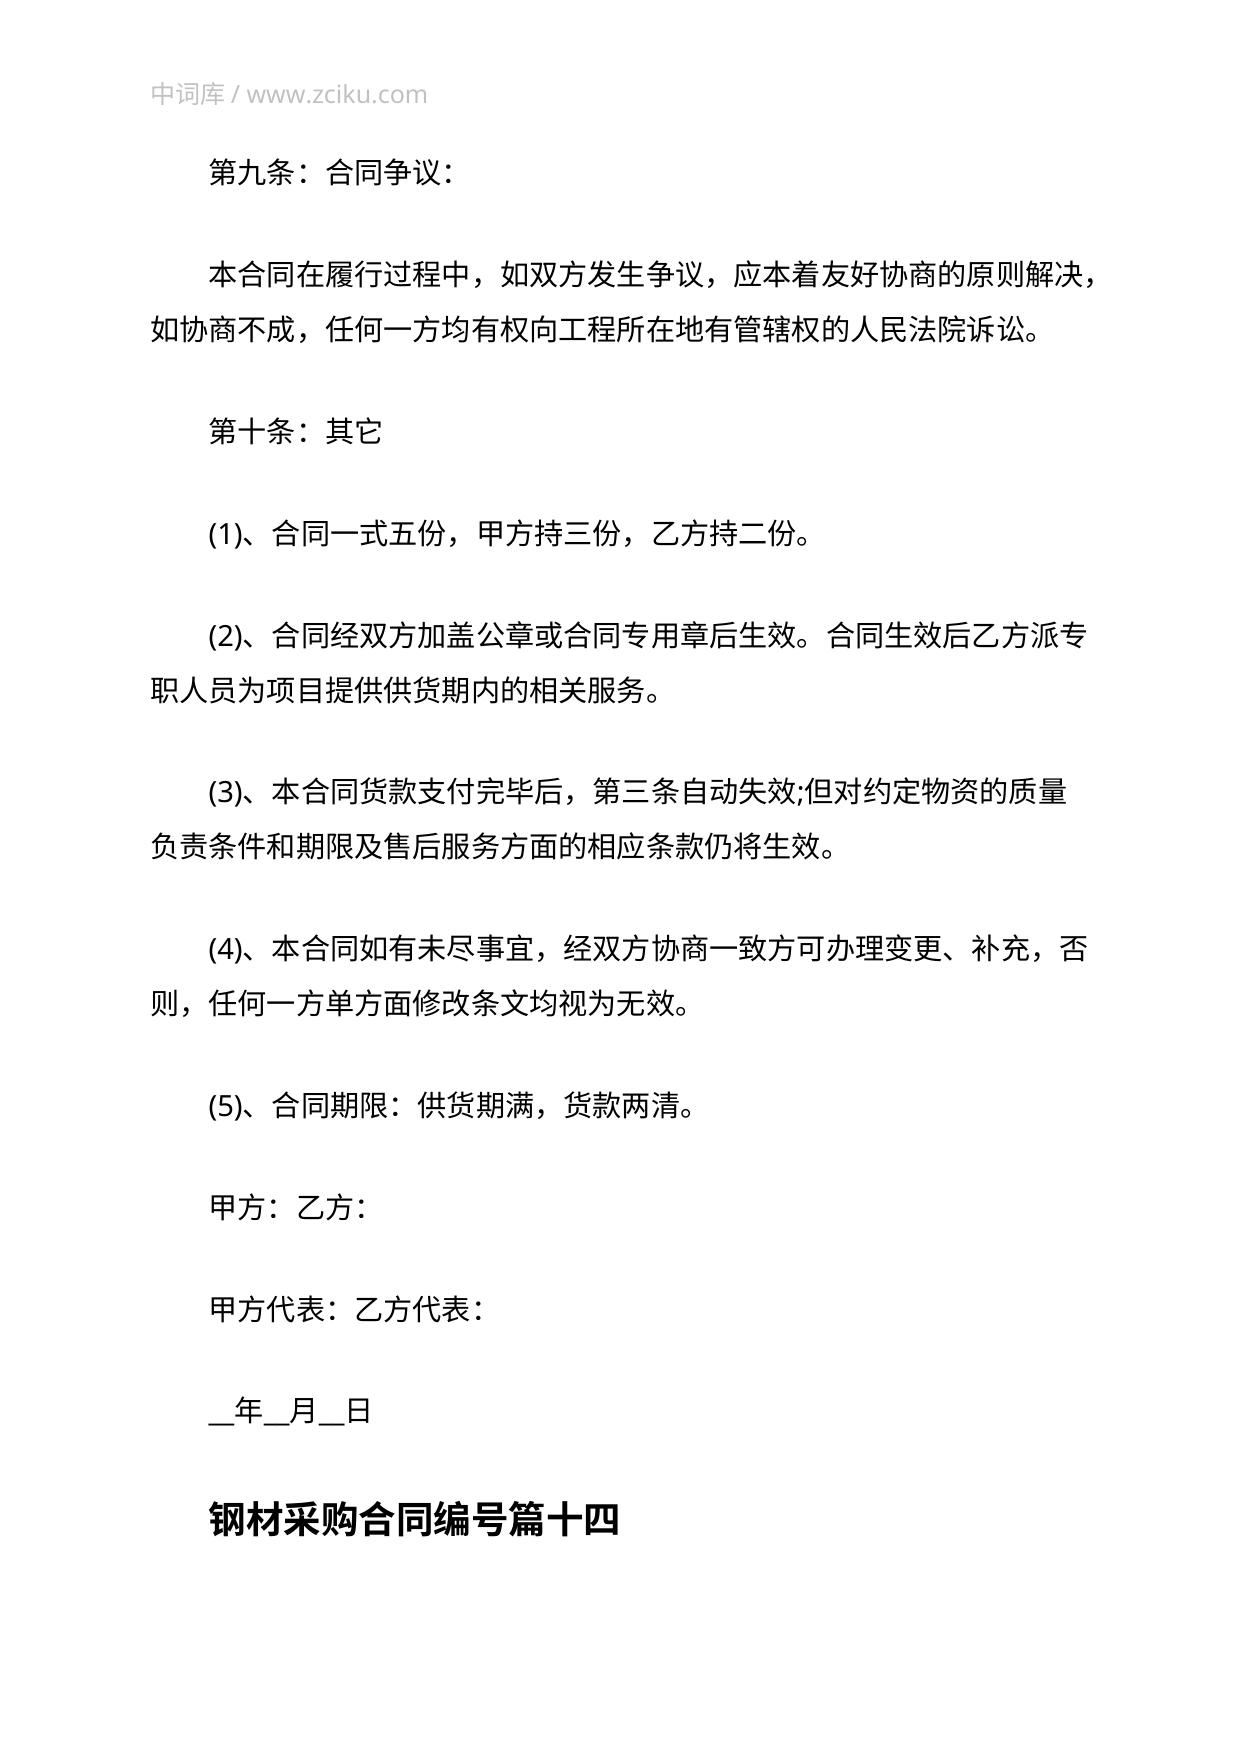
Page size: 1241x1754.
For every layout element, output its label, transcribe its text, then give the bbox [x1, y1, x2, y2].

text 甲方代表：乙方代表： [150, 1286, 1090, 1328]
text 钢材采购合同编号篇十四 [150, 1490, 1090, 1544]
text (4)、本合同如有未尽事宜，经双方协商一致方可办理变更、补充，否则，任何一方单方面修改条文均视为无效。 [150, 926, 1090, 1023]
text (3)、本合同货款支付完毕后，第三条自动失效;但对约定物资的质量负责条件和期限及售后服务方面的相应条款仍将生效。 [150, 769, 1090, 866]
text 第九条：合同争议： [150, 150, 1090, 192]
text 本合同在履行过程中，如双方发生争议，应本着友好协商的原则解决，如协商不成，任何一方均有权向工程所在地有管辖权的人民法院诉讼。 [150, 252, 1090, 349]
text (2)、合同经双方加盖公章或合同专用章后生效。合同生效后乙方派专职人员为项目提供供货期内的相关服务。 [150, 612, 1090, 709]
text (5)、合同期限：供货期满，货款两清。 [150, 1082, 1090, 1125]
text (1)、合同一式五份，甲方持三份，乙方持二份。 [150, 510, 1090, 553]
text 甲方：乙方： [150, 1184, 1090, 1227]
text 第十条：其它 [150, 408, 1090, 451]
text __年__月__日 [150, 1388, 1090, 1430]
